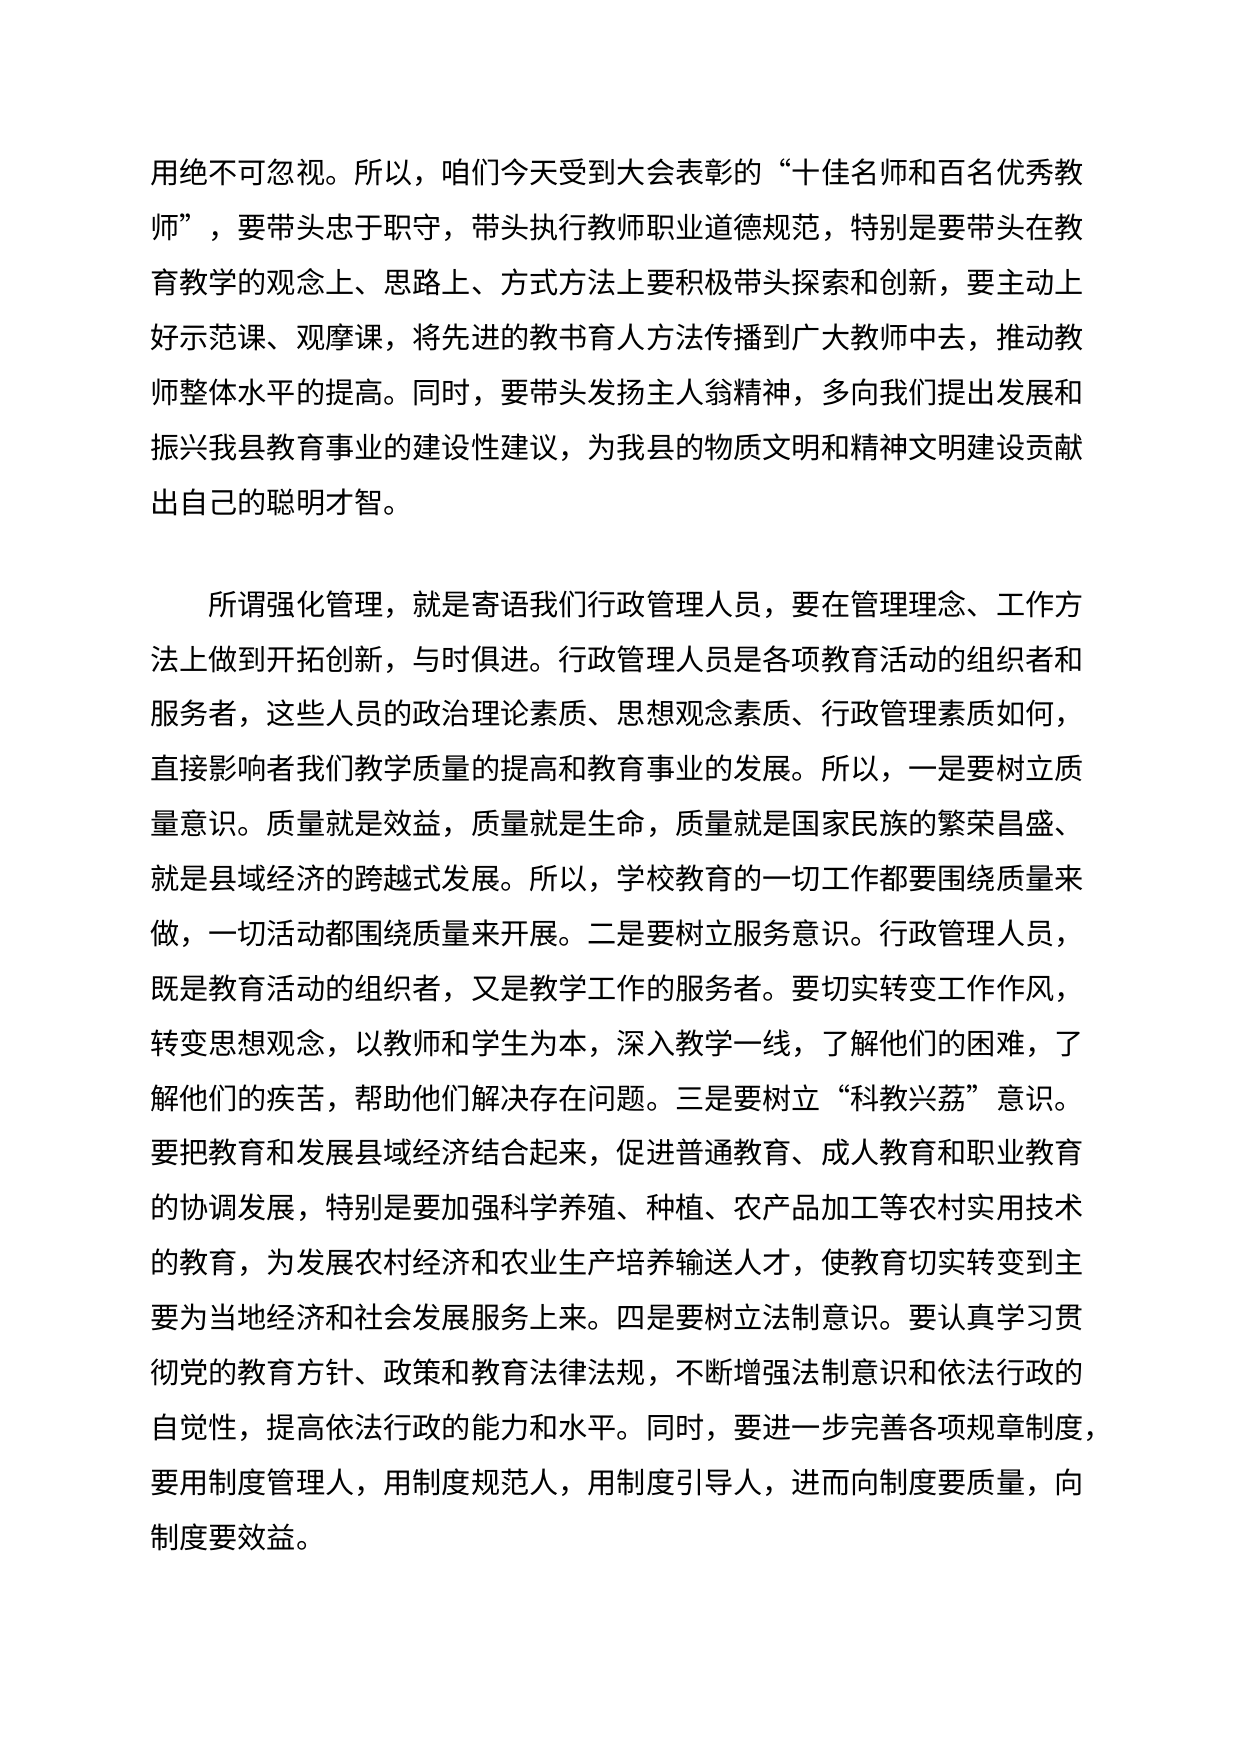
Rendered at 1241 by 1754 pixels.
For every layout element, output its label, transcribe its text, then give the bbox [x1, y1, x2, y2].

text 所谓强化管理，就是寄语我们行政管理人员，要在管理理念、工作方法上做到开拓创新，与时俱进。行政管理人员是各项教育活动的组织者和服务者，这些人员的政治理论素质、思想观念素质、行政管理素质如何，直接影响者我们教学质量的提高和教育事业的发展。所以，一是要树立质量意识。质量就是效益，质量就是生命，质量就是国家民族的繁荣昌盛、就是县域经济的跨越式发展。所以，学校教育的一切工作都要围绕质量来做，一切活动都围绕质量来开展。二是要树立服务意识。行政管理人员，既是教育活动的组织者，又是教学工作的服务者。要切实转变工作作风，转变思想观念，以教师和学生为本，深入教学一线，了解他们的困难，了解他们的疾苦，帮助他们解决存在问题。三是要树立“科教兴荔”意识。要把教育和发展县域经济结合起来，促进普通教育、成人教育和职业教育的协调发展，特别是要加强科学养殖、种植、农产品加工等农村实用技术的教育，为发展农村经济和农业生产培养输送人才，使教育切实转变到主要为当地经济和社会发展服务上来。四是要树立法制意识。要认真学习贯彻党的教育方针、政策和教育法律法规，不断增强法制意识和依法行政的自觉性，提高依法行政的能力和水平。同时，要进一步完善各项规章制度，要用制度管理人，用制度规范人，用制度引导人，进而向制度要质量，向制度要效益。 [150, 581, 1090, 1557]
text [150, 150, 1090, 522]
